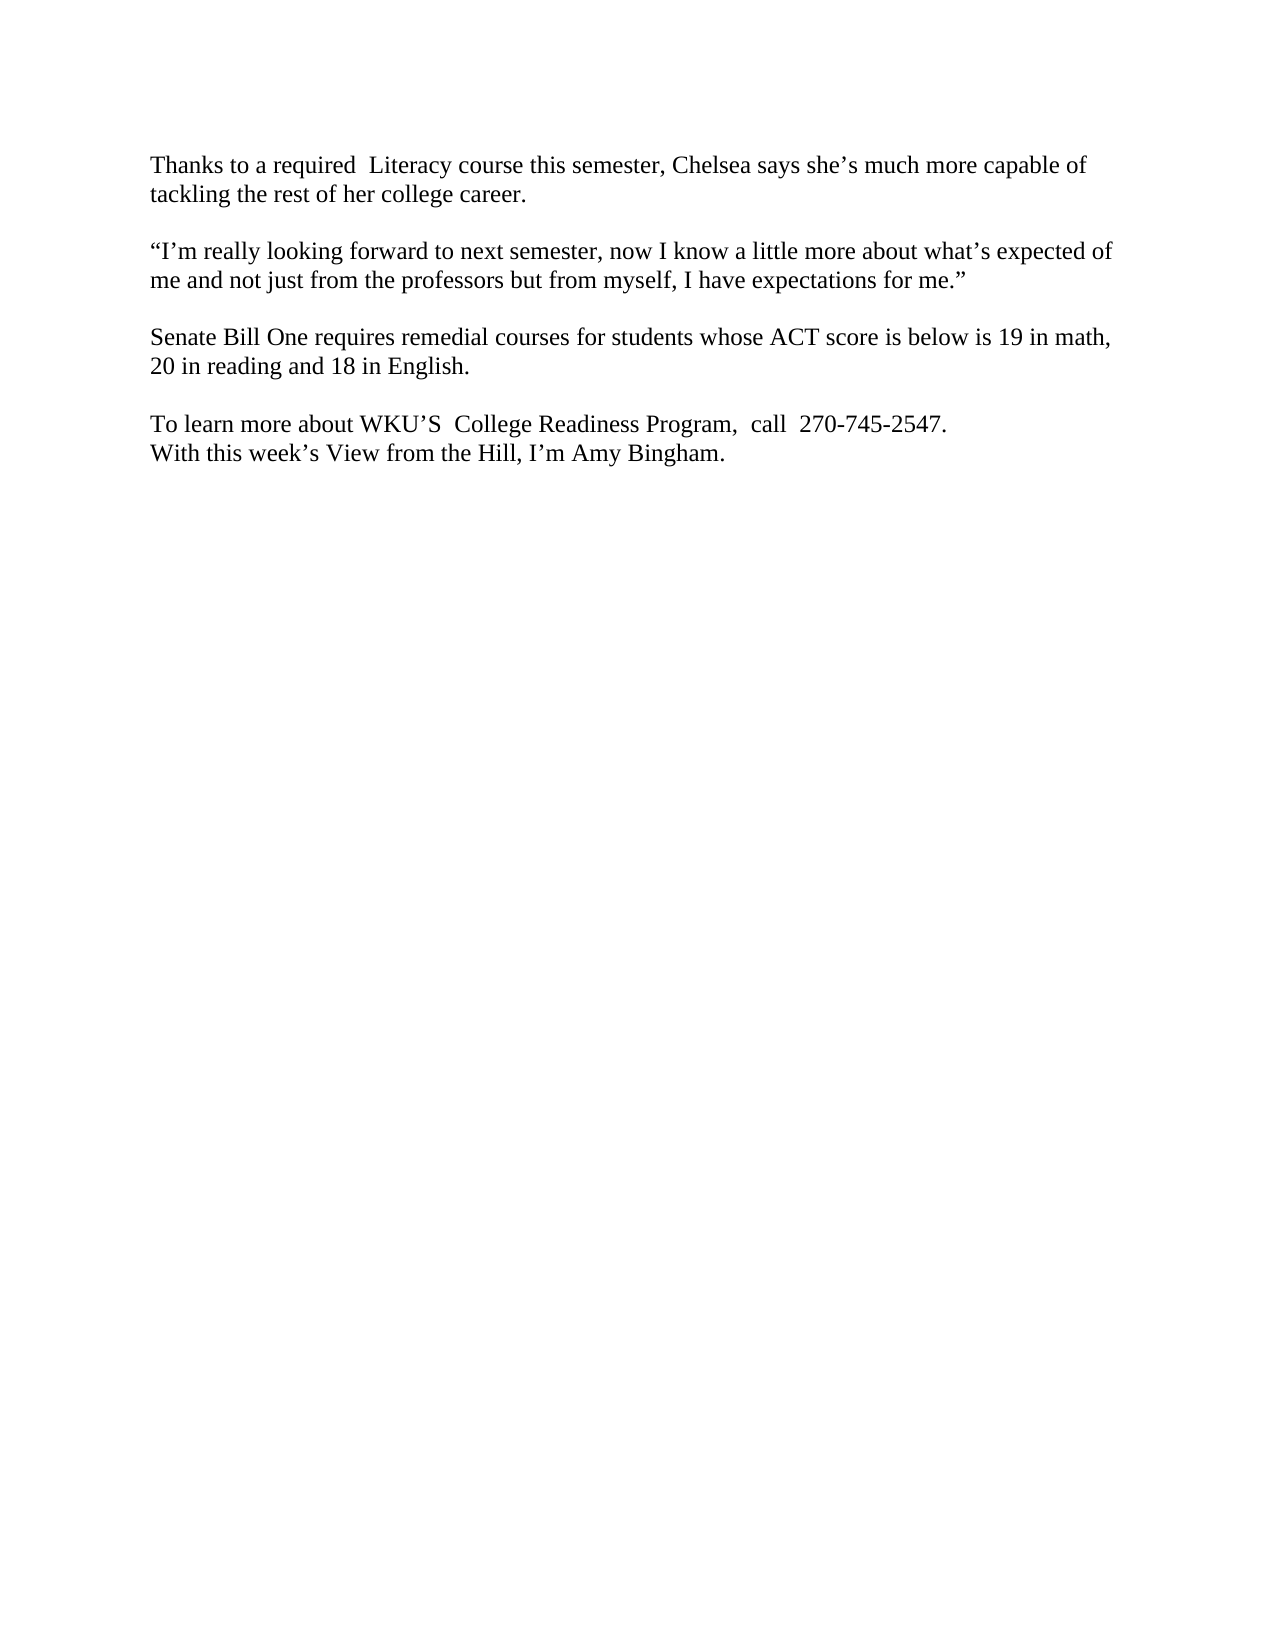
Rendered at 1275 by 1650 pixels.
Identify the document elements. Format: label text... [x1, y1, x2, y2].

text To learn more about WKU’S College Readiness Program, call 270-745-2547. With this week’s View from the Hill, I’m Amy Bingham. [150, 409, 1125, 467]
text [150, 150, 1125, 380]
